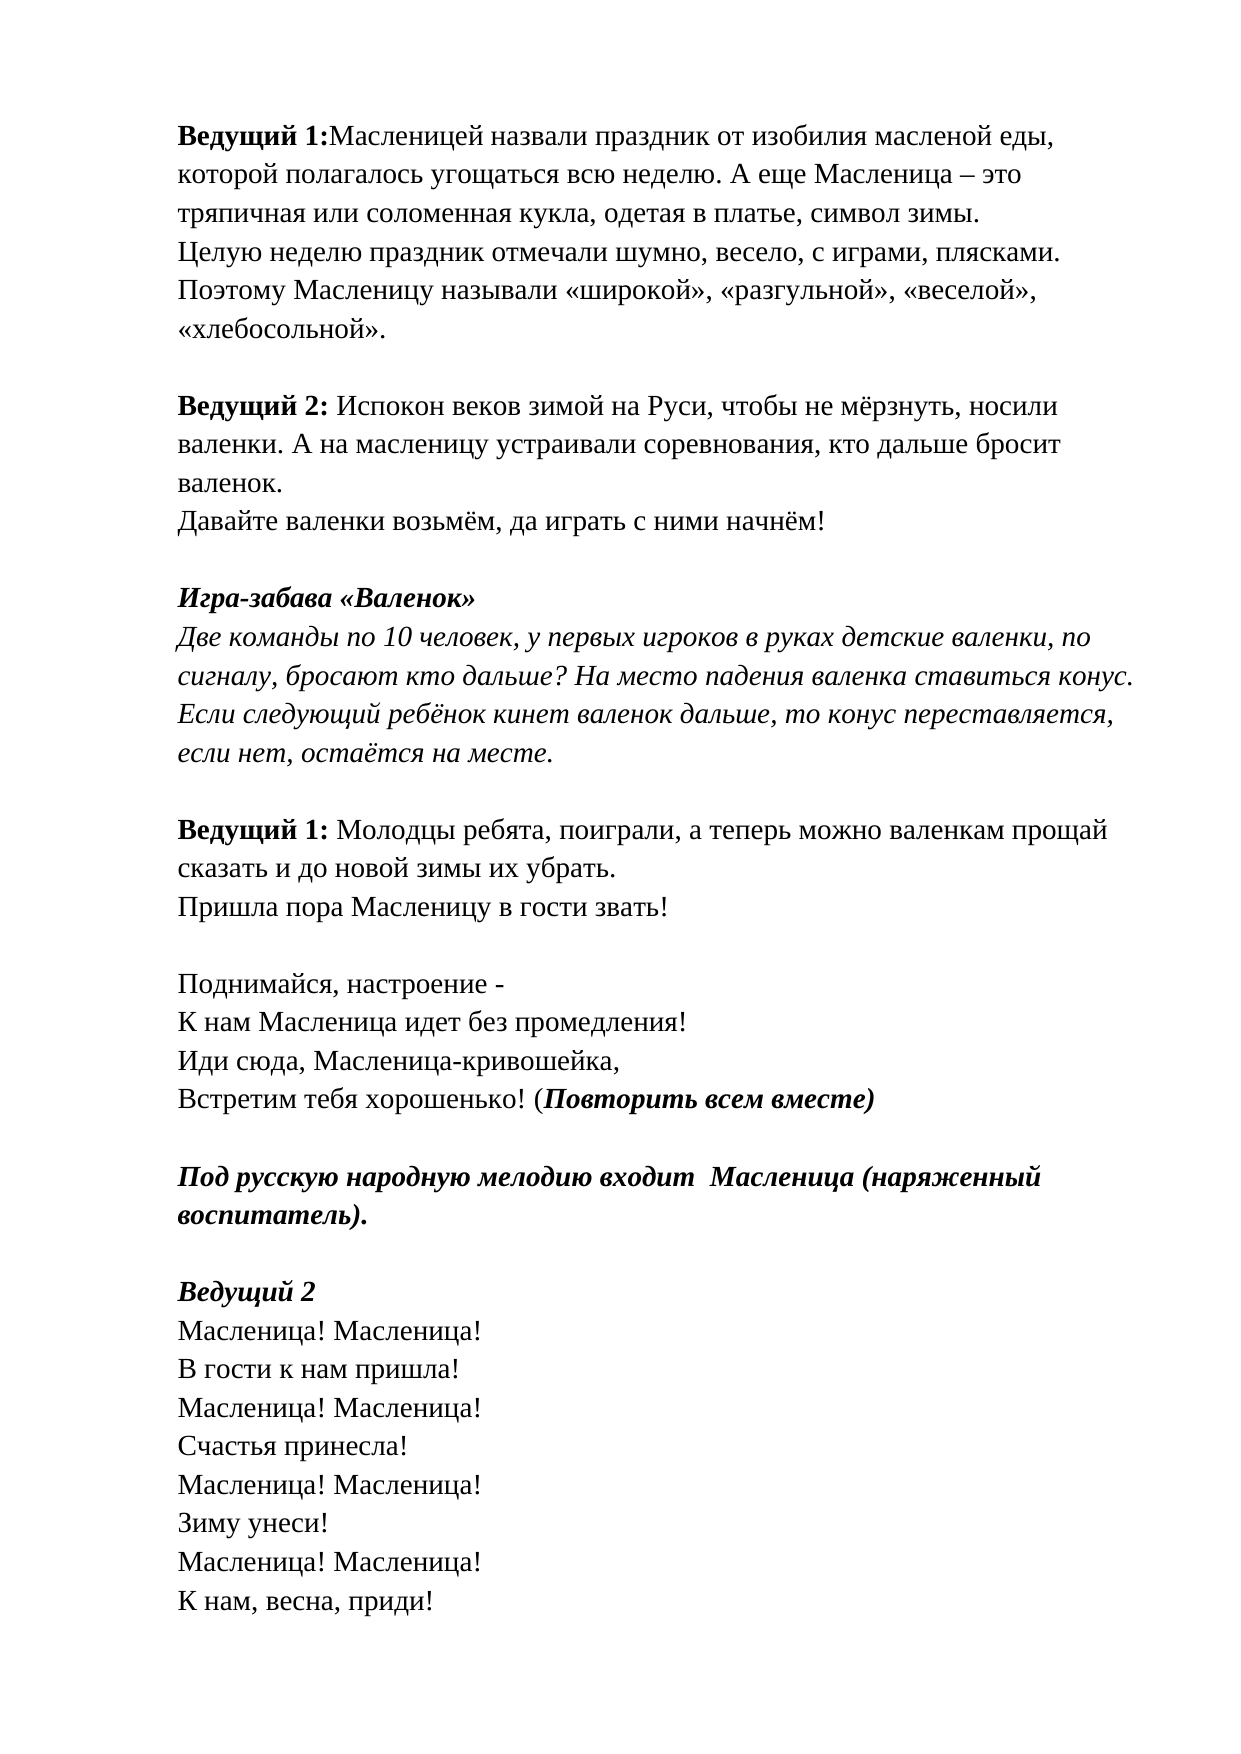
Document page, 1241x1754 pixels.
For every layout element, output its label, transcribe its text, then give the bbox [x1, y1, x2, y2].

text В гости к нам пришла! [177, 1351, 1152, 1385]
text Масленица! Масленица! [177, 1313, 1152, 1346]
text Две команды по 10 человек, у первых игроков в руках детские валенки, по сигналу, бросают кто дальше? На место падения валенка ставиться конус. Если следующий ребёнок кинет валенок дальше, то конус переставляется, если нет, остаётся на месте. [177, 619, 1152, 768]
text Масленица! Масленица! [177, 1390, 1152, 1423]
text Масленица! Масленица! [177, 1544, 1152, 1578]
text Ведущий 1:Масленицей назвали праздник от изобилия масленой еды, которой полагалось угощаться всю неделю. А еще Масленица – это тряпичная или соломенная кукла, одетая в платье, символ зимы. [177, 118, 1152, 229]
text Зиму унеси! [177, 1506, 1152, 1539]
text Давайте валенки возьмём, да играть с ними начнём! [177, 503, 1152, 537]
text Пришла пора Масленицу в гости звать! [177, 889, 1152, 922]
text К нам Масленица идет без промедления! [177, 1004, 1152, 1038]
text Иди сюда, Масленица-кривошейка, [177, 1043, 1152, 1077]
text К нам, весна, приди! [177, 1583, 1152, 1616]
text Целую неделю праздник отмечали шумно, весело, с играми, плясками. Поэтому Масленицу называли «широкой», «разгульной», «веселой», «хлебосольной». [177, 234, 1152, 344]
text Встретим тебя хорошенько! (Повторить всем вместе) [177, 1082, 1152, 1115]
text Поднимайся, настроение - [177, 966, 1152, 999]
text Под русскую народную мелодию входит Масленица (наряженный воспитатель). [177, 1159, 1152, 1231]
text Счастья принесла! [177, 1428, 1152, 1462]
text Ведущий 2 [177, 1274, 1152, 1308]
text Масленица! Масленица! [177, 1467, 1152, 1501]
text Игра-забава «Валенок» [177, 581, 1152, 614]
text Ведущий 1: Молодцы ребята, поиграли, а теперь можно валенкам прощай сказать и до новой зимы их убрать. [177, 812, 1152, 884]
text Ведущий 2: Испокон веков зимой на Руси, чтобы не мёрзнуть, носили валенки. А на масленицу устраивали соревнования, кто дальше бросит валенок. [177, 388, 1152, 498]
